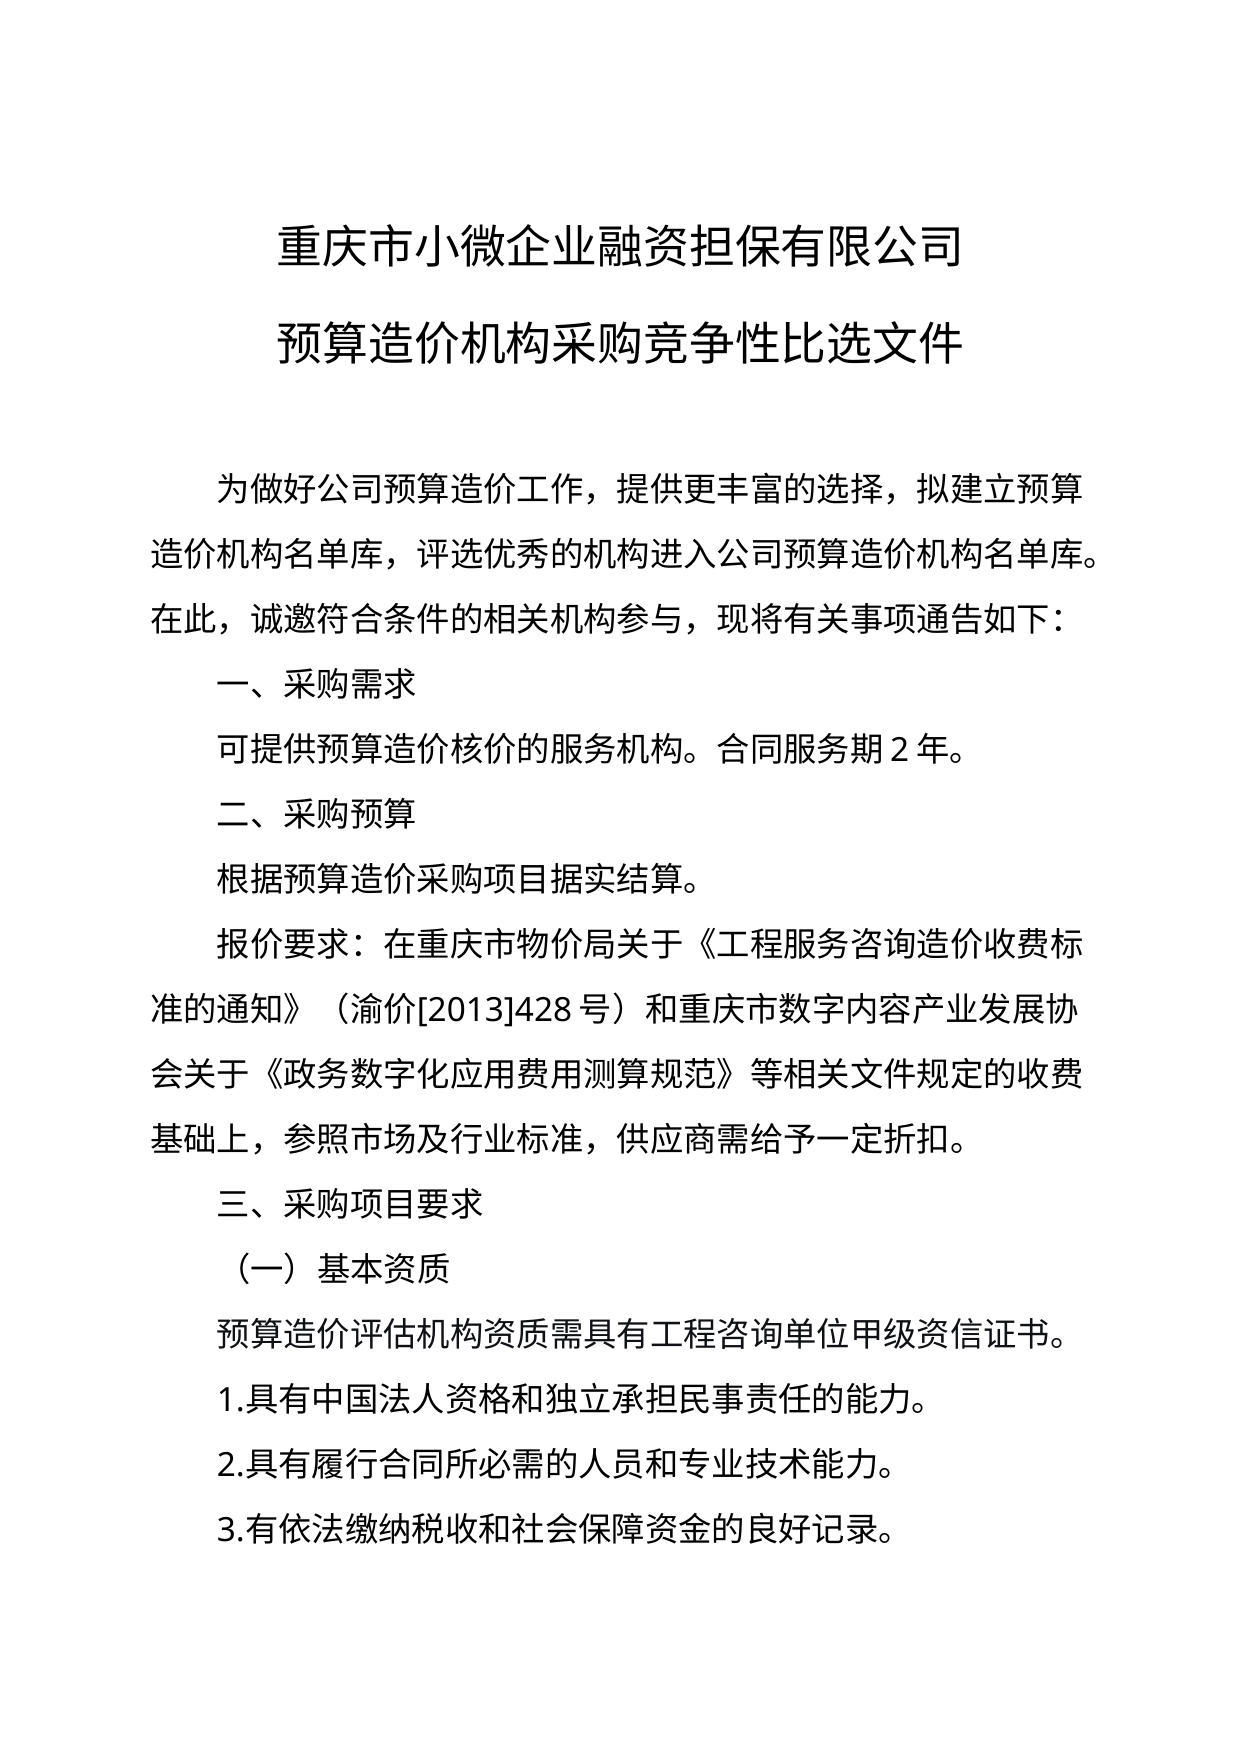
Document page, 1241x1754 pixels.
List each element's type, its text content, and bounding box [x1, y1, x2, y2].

text 预算造价机构采购竞争性比选文件 [150, 292, 1090, 389]
list 可提供预算造价核价的服务机构。合同服务期2年。 [150, 714, 1090, 779]
text 2.具有履行合同所必需的人员和专业技术能力。 [150, 1429, 1090, 1494]
text （一）基本资质 [150, 1234, 1090, 1299]
text 一、采购需求 [150, 649, 1090, 714]
text 为做好公司预算造价工作，提供更丰富的选择，拟建立预算造价机构名单库，评选优秀的机构进入公司预算造价机构名单库。 [150, 454, 1090, 584]
text 1.具有中国法人资格和独立承担民事责任的能力。 [150, 1364, 1090, 1429]
list 二、采购预算 [150, 779, 1090, 844]
text 报价要求：在重庆市物价局关于《工程服务咨询造价收费标准的通知》（渝价[2013]428号）和重庆市数字内容产业发展协会关于《政务数字化应用费用测算规范》等相关文件规定的收费基础上，参照市场及行业标准，供应商需给予一定折扣。 [150, 909, 1090, 1169]
text 在此，诚邀符合条件的相关机构参与，现将有关事项通告如下： [150, 584, 1090, 649]
text 根据预算造价采购项目据实结算。 [150, 844, 1090, 909]
text 重庆市小微企业融资担保有限公司 [150, 194, 1090, 292]
text 预算造价评估机构资质需具有工程咨询单位甲级资信证书。 [150, 1299, 1090, 1364]
text 三、采购项目要求 [150, 1169, 1090, 1234]
text 3.有依法缴纳税收和社会保障资金的良好记录。 [150, 1494, 1090, 1559]
